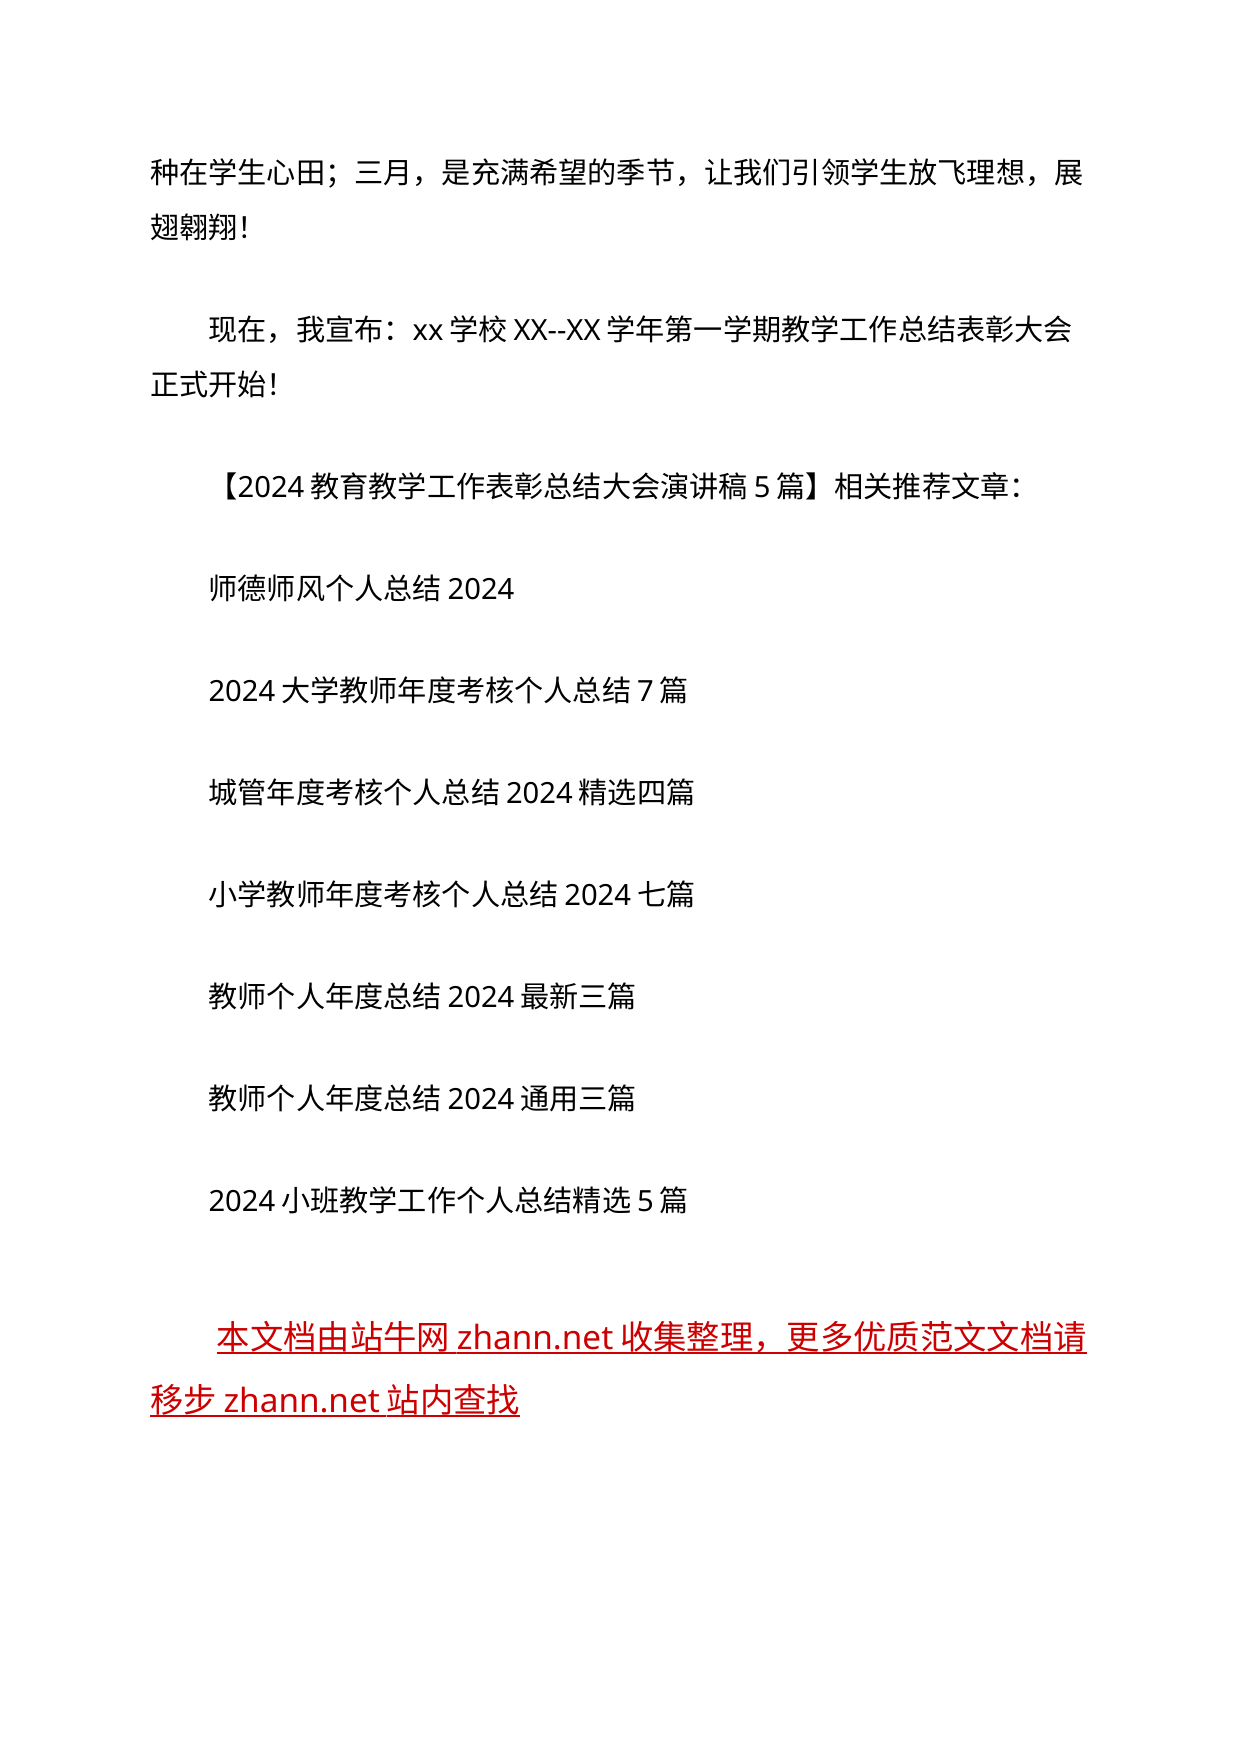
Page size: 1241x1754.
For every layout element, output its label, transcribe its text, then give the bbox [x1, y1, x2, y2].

text 现在，我宣布：xx学校XX--XX学年第一学期教学工作总结表彰大会正式开始！ [150, 307, 1090, 404]
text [150, 150, 1090, 247]
text 【2024教育教学工作表彰总结大会演讲稿5篇】相关推荐文章： [150, 463, 1090, 506]
text 小学教师年度考核个人总结2024七篇 [150, 871, 1090, 914]
text 2024大学教师年度考核个人总结7篇 [150, 667, 1090, 710]
text 教师个人年度总结2024通用三篇 [150, 1075, 1090, 1118]
text 教师个人年度总结2024最新三篇 [150, 973, 1090, 1016]
text 师德师风个人总结2024 [150, 565, 1090, 608]
text 城管年度考核个人总结2024精选四篇 [150, 769, 1090, 812]
text 2024小班教学工作个人总结精选5篇 [150, 1177, 1090, 1220]
text 本文档由站牛网zhann.net收集整理，更多优质范文文档请移步zhann.net站内查找 [150, 1311, 1090, 1422]
